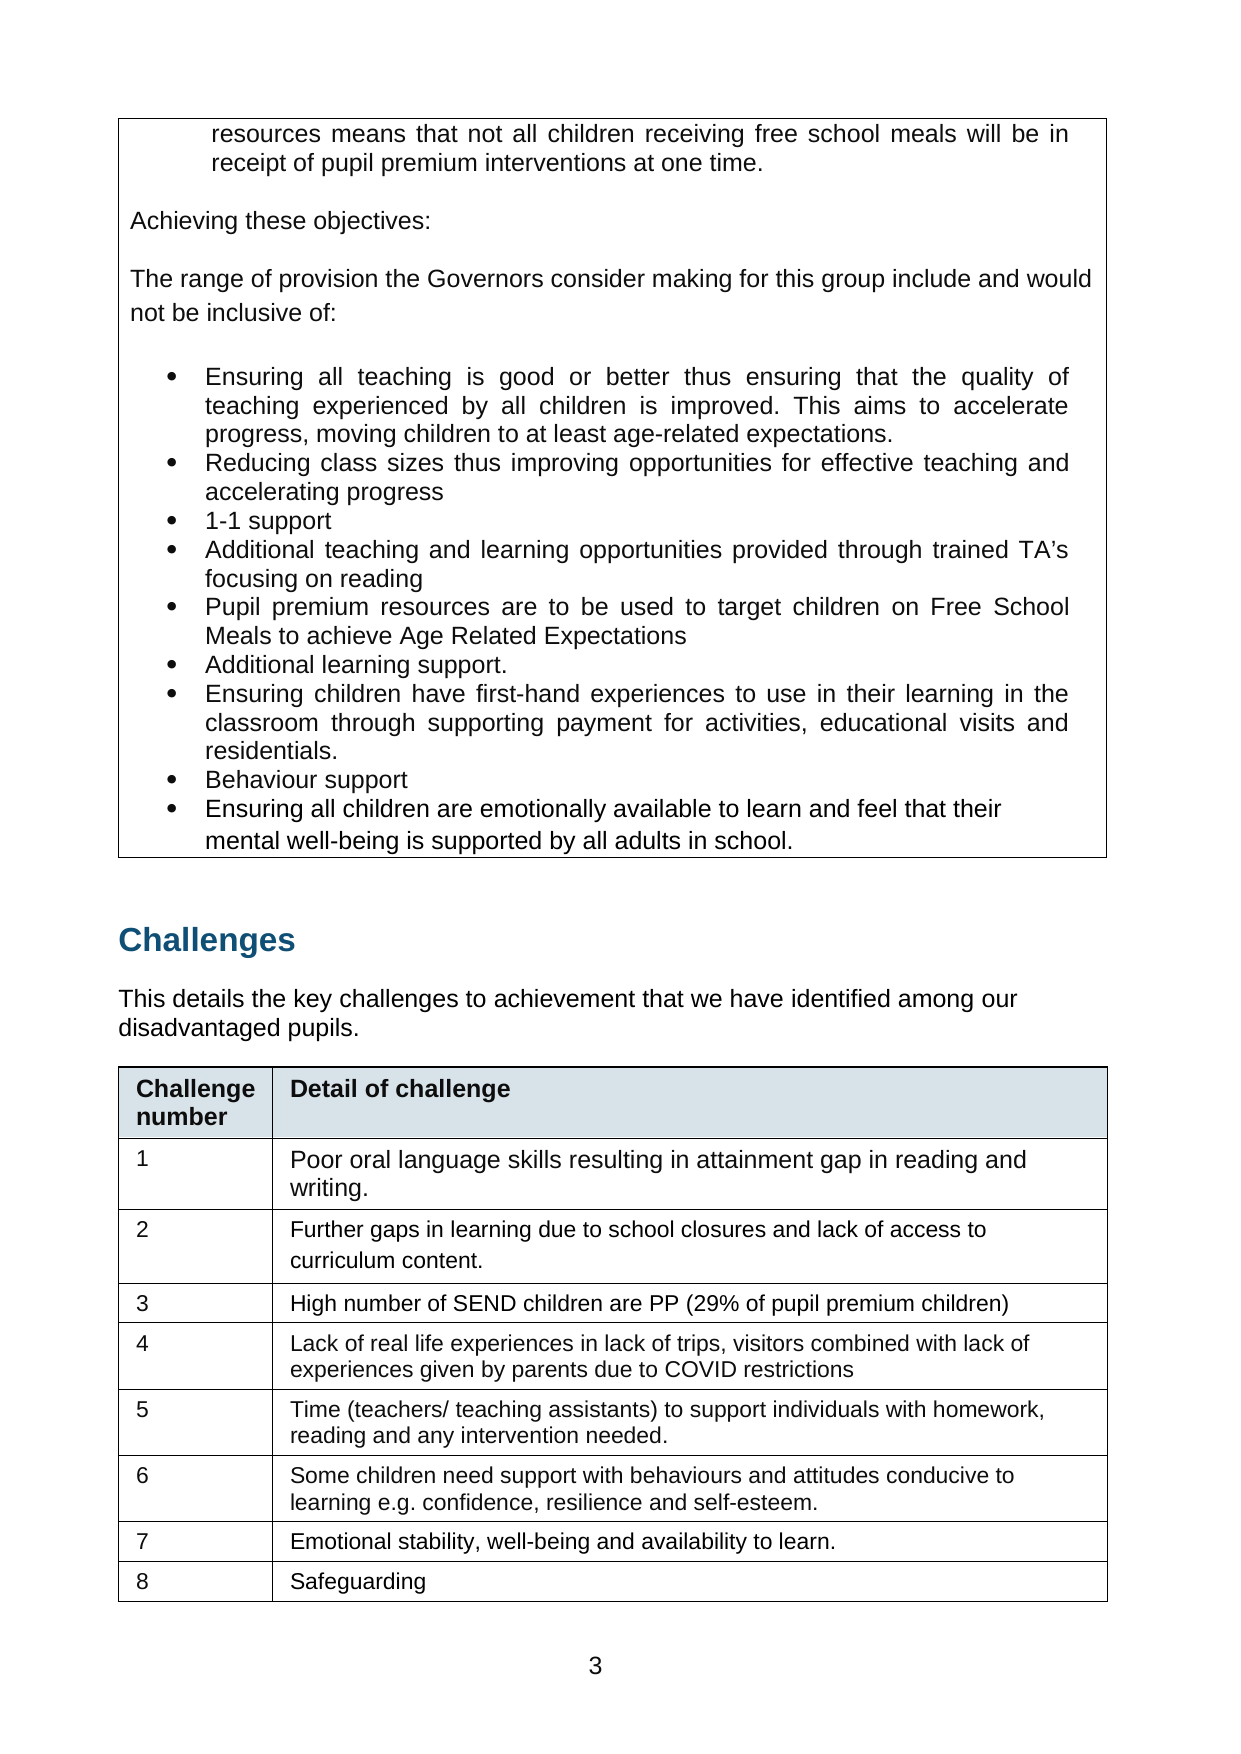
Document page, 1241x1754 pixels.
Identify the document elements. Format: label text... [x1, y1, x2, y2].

table_cell 4 [119, 1323, 272, 1388]
table_cell 2 [119, 1210, 272, 1282]
table_cell High number of SEND children are PP (29% of pupil premium children) [273, 1284, 1107, 1322]
table_cell Some children need support with behaviours and attitudes conducive to learning e.g. confidence, resilience and self-esteem. [273, 1456, 1107, 1521]
table_cell Safeguarding [273, 1562, 1107, 1601]
table_cell 3 [119, 1284, 272, 1322]
table_cell 5 [119, 1390, 272, 1455]
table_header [119, 119, 1106, 857]
table_cell Lack of real life experiences in lack of trips, visitors combined with lack of experiences given by parents due to COVID restrictions [273, 1323, 1107, 1388]
table_cell 7 [119, 1522, 272, 1561]
table_cell 1 [119, 1139, 272, 1208]
subtitle Challenges [118, 920, 1107, 959]
table_cell 8 [119, 1562, 272, 1601]
table_cell Poor oral language skills resulting in attainment gap in reading and writing. [273, 1139, 1107, 1208]
table_header Challenge number [119, 1068, 272, 1137]
table_cell Time (teachers/ teaching assistants) to support individuals with homework, reading and any intervention needed. [273, 1390, 1107, 1455]
table_cell Further gaps in learning due to school closures and lack of access to curriculum content. [273, 1210, 1107, 1282]
text This details the key challenges to achievement that we have identified among our disadvantaged pupils. [118, 984, 1107, 1041]
table_cell Emotional stability, well-being and availability to learn. [273, 1522, 1107, 1561]
table_cell 6 [119, 1456, 272, 1521]
table_header Detail of challenge [273, 1068, 1107, 1137]
